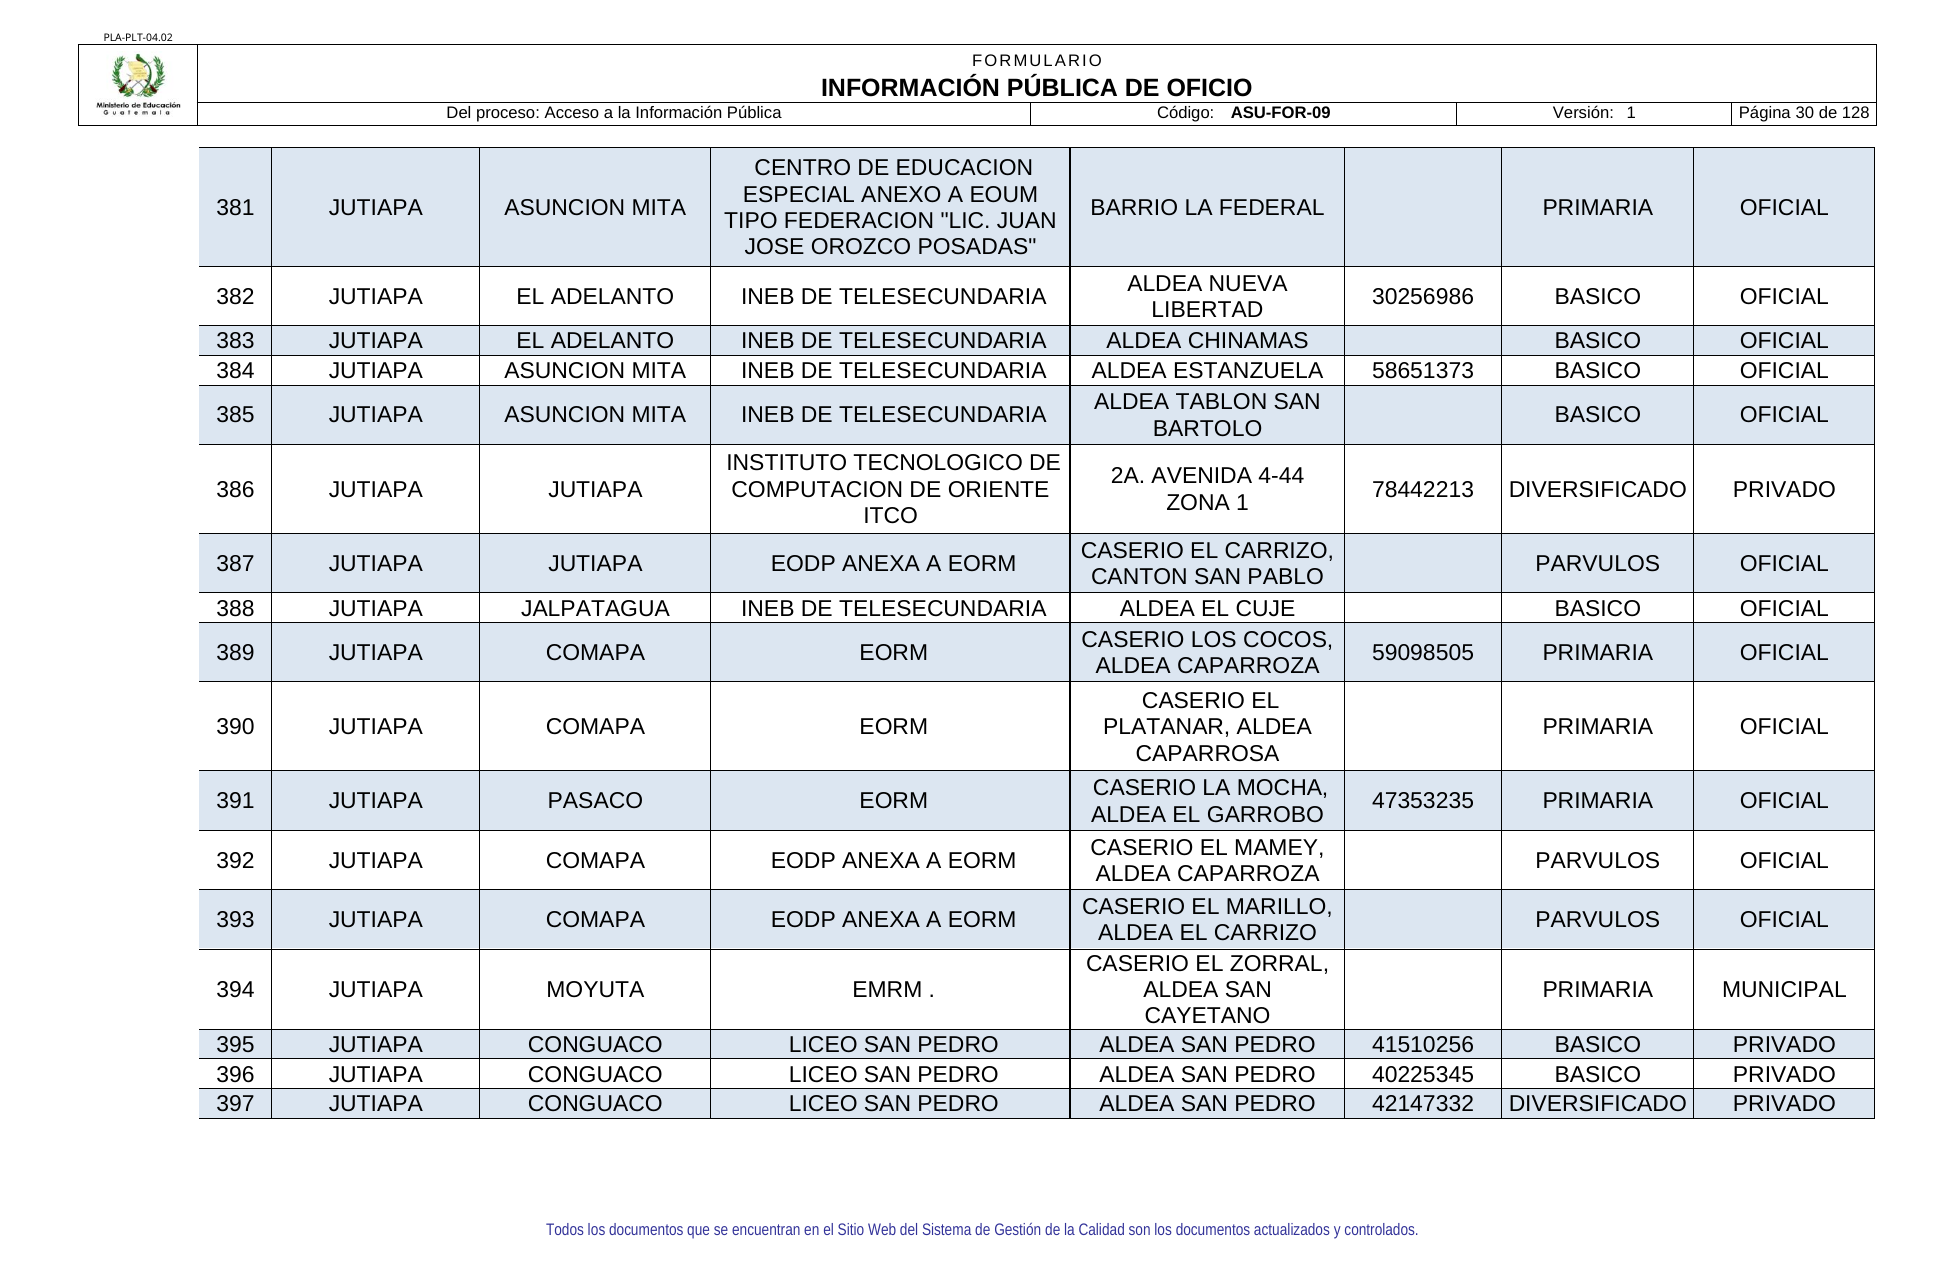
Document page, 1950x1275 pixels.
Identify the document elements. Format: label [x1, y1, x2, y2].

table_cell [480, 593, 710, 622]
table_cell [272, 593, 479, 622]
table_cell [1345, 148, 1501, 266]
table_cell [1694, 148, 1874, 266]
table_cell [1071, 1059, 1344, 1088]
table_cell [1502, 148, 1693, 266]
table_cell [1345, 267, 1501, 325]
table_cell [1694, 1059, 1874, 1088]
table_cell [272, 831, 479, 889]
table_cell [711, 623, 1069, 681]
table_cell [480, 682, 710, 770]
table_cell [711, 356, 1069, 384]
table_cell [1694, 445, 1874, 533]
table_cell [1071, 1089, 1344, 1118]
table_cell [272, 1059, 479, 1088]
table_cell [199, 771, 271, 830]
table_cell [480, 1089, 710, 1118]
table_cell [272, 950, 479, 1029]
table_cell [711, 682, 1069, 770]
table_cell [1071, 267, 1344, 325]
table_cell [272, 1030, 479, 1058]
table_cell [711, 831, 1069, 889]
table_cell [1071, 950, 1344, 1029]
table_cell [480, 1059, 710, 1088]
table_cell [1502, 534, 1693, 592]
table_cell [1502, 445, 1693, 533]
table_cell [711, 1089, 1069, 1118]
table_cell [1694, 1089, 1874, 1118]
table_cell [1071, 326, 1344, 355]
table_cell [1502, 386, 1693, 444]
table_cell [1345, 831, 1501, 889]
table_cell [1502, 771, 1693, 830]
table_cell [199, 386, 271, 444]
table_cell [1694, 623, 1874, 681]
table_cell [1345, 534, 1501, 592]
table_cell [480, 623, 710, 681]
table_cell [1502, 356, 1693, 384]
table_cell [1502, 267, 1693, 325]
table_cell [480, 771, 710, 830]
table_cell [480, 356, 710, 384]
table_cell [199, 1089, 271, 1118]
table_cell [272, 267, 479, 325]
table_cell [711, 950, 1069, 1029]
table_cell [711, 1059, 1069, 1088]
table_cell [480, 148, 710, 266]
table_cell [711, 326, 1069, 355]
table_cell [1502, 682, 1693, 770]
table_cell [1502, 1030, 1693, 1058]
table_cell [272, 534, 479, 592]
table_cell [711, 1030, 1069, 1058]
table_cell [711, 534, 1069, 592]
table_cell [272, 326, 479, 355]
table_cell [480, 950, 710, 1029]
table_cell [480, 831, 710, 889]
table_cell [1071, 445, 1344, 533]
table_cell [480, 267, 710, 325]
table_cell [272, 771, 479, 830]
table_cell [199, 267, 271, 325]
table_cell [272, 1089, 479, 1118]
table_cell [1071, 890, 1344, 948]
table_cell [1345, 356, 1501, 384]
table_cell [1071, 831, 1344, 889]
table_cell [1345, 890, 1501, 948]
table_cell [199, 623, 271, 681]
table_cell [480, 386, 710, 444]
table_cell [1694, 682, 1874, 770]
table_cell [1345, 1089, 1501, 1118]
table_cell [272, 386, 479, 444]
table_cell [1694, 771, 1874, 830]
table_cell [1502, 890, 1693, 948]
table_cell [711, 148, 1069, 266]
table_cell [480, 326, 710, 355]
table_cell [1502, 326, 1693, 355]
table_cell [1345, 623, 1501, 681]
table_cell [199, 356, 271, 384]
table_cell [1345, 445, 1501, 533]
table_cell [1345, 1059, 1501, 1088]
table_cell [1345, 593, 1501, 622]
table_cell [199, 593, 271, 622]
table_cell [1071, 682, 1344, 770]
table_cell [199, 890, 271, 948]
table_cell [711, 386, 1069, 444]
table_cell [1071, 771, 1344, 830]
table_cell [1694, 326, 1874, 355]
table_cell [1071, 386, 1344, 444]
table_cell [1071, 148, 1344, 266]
picture [95, 51, 181, 117]
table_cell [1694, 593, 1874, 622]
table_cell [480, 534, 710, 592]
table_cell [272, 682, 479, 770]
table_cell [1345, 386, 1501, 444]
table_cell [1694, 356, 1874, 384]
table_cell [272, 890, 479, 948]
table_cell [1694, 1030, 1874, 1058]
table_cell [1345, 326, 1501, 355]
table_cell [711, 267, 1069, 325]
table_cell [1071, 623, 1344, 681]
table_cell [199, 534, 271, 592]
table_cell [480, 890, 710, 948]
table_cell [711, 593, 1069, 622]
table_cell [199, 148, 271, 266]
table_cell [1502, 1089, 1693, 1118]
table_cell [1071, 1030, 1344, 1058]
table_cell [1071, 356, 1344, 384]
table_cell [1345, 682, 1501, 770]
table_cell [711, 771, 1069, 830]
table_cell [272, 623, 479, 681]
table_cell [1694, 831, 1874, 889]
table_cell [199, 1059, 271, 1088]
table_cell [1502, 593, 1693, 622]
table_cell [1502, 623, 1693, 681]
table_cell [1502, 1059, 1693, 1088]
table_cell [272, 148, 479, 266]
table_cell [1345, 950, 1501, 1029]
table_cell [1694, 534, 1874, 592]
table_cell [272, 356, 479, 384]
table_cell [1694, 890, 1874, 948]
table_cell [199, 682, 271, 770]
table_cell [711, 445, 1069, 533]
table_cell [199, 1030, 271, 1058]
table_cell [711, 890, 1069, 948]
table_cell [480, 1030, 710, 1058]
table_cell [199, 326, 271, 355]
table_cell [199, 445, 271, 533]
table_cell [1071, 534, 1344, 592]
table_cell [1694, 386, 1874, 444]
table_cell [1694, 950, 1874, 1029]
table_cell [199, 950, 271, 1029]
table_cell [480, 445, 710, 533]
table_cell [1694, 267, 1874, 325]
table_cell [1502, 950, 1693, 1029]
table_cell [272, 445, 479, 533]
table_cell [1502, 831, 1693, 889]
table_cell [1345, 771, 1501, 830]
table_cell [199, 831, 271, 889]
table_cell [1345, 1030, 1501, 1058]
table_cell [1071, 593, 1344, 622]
